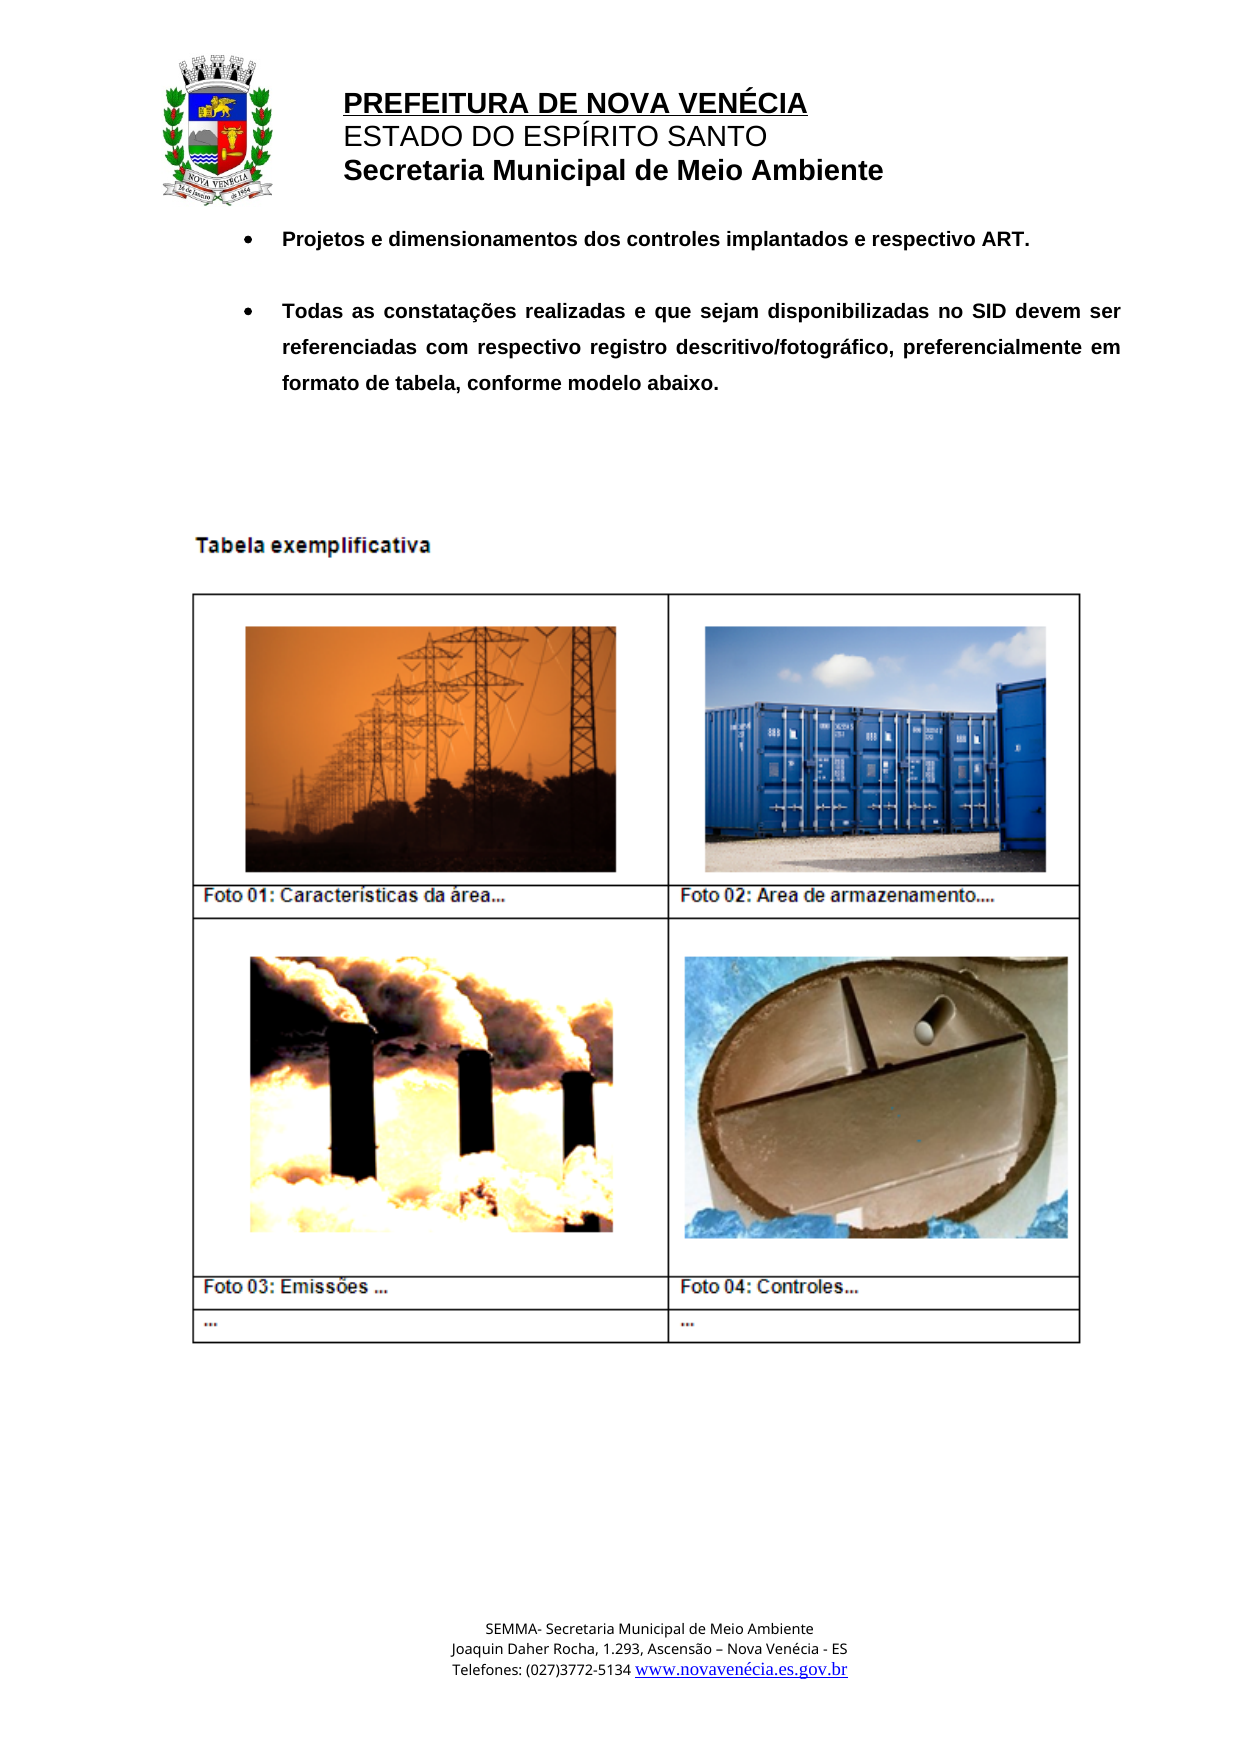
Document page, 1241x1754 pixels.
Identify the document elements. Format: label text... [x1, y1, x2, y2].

picture [161, 53, 274, 207]
list Todas as constatações realizadas e que sejam disponibilizadas no SID devem ser referenciadas com respectivo registro descritivo/fotográfico, preferencialmente em formato de tabela, conforme modelo abaixo. [244, 299, 1122, 395]
list Projetos e dimensionamentos dos controles implantados e respectivo ART. [244, 227, 1122, 251]
picture [177, 515, 1090, 1353]
